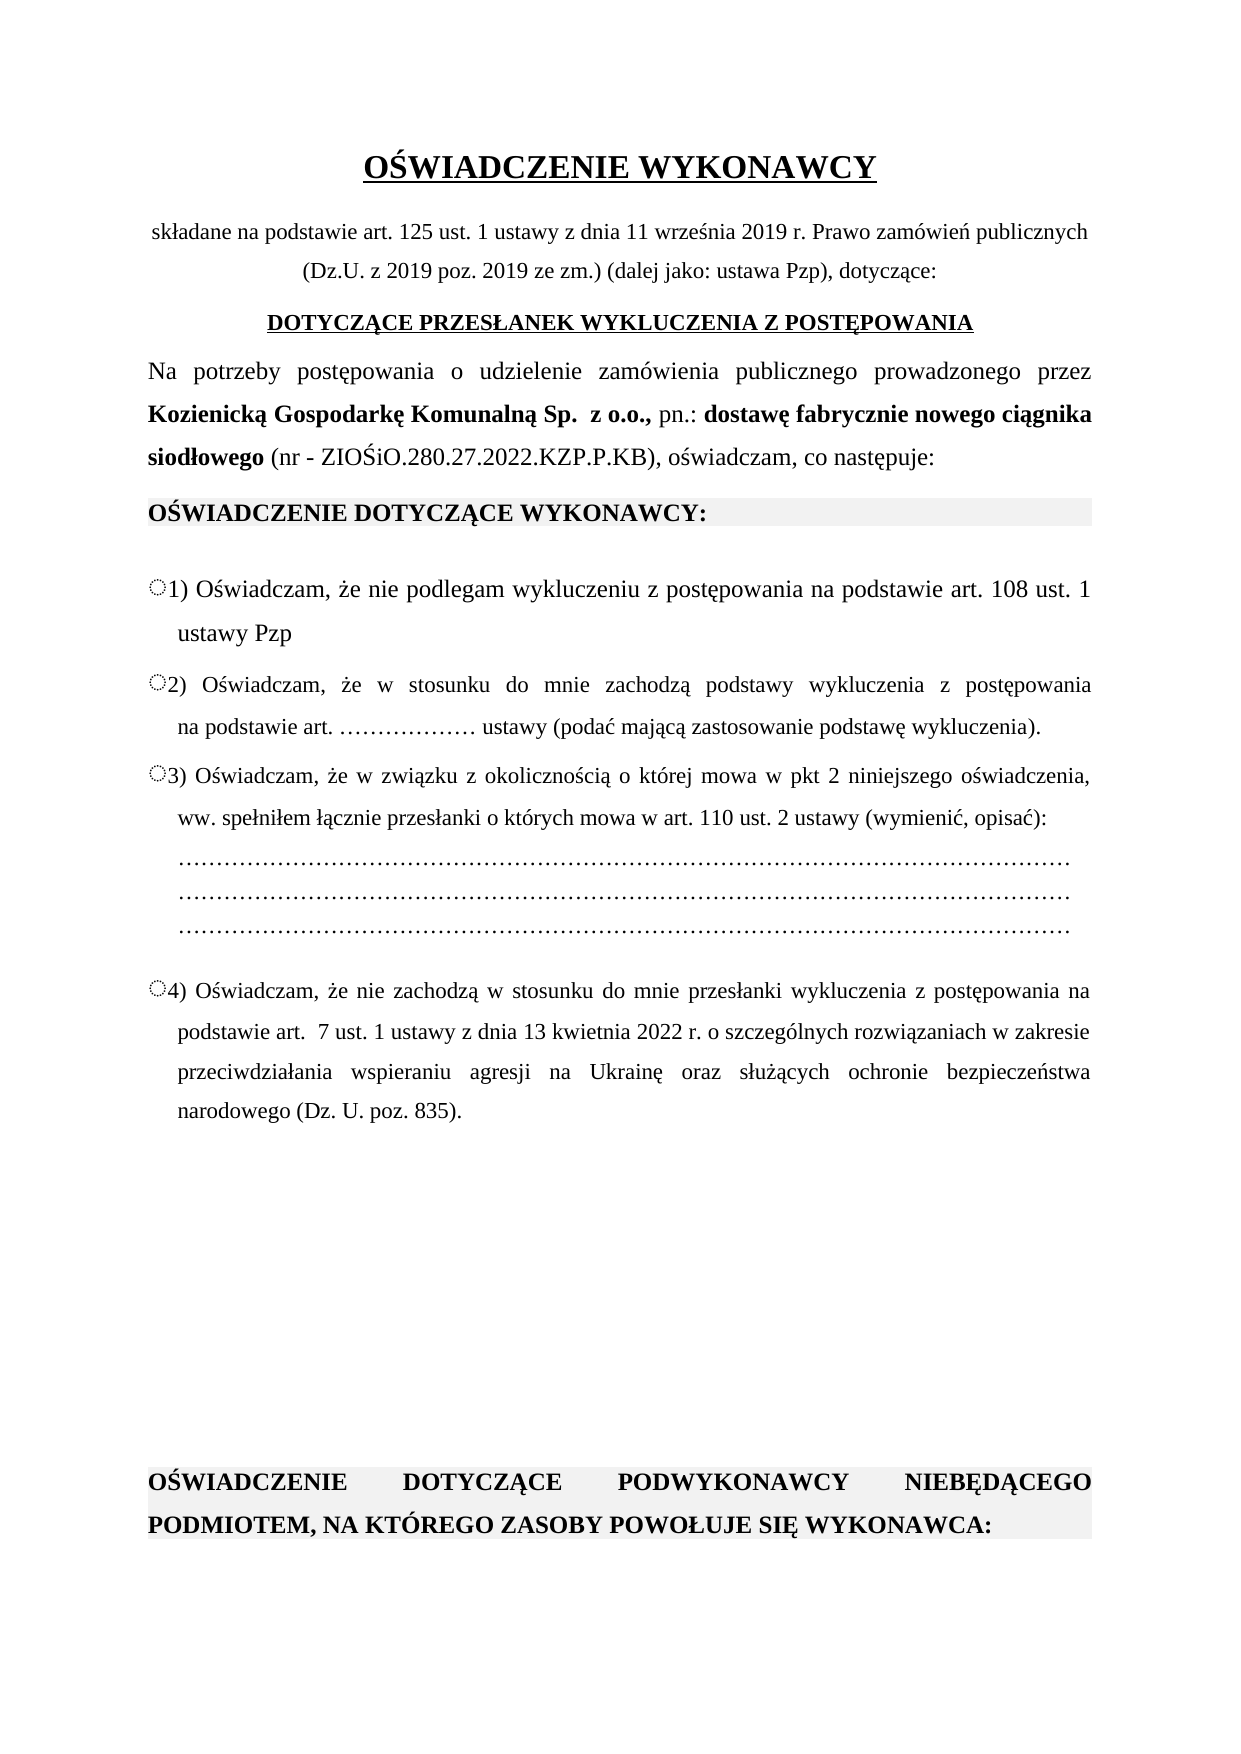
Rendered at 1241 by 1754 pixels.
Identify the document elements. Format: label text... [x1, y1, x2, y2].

text ……………………………………………………………………………………………………………………………………………………………………………………………………………………………………………………………………………………………………………………… [177, 843, 1092, 938]
text składane na podstawie art. 125 ust. 1 ustawy z dnia 11 września 2019 r. Prawo zamówień publicznych (Dz.U. z 2019 poz. 2019 ze zm.) (dalej jako: ustawa Pzp), dotyczące: [148, 218, 1092, 283]
text 󠄘4) Oświadczam, że nie zachodzą w stosunku do mnie przesłanki wykluczenia z postępowania na podstawie art. 7 ust. 1 ustawy z dnia 13 kwietnia 2022 r. o szczególnych rozwiązaniach w zakresie przeciwdziałania wspieraniu agresji na Ukrainę oraz służących ochronie bezpieczeństwa narodowego (Dz. U. poz. 835). [148, 967, 1092, 1124]
list 󠄘1) Oświadczam, że nie podlegam wykluczeniu z postępowania na podstawie art. 108 ust. 1 ustawy Pzp [148, 566, 1092, 647]
text OŚWIADCZENIE DOTYCZĄCE PODWYKONAWCY NIEBĘDĄCEGO PODMIOTEM, NA KTÓREGO ZASOBY POWOŁUJE SIĘ WYKONAWCA: [148, 1467, 1092, 1539]
text 󠄘2) Oświadczam, że w stosunku do mnie zachodzą podstawy wykluczenia z postępowania na podstawie art. ……………… ustawy (podać mającą zastosowanie podstawę wykluczenia). [148, 662, 1092, 739]
text OŚWIADCZENIE WYKONAWCY [148, 148, 1092, 186]
text OŚWIADCZENIE DOTYCZĄCE WYKONAWCY: [148, 498, 1092, 526]
text Na potrzeby postępowania o udzielenie zamówienia publicznego prowadzonego przez Kozienicką Gospodarkę Komunalną Sp. z o.o., pn.: dostawę fabrycznie nowego ciągnika siodłowego (nr - ZIOŚiO.280.27.2022.KZP.P.KB), oświadczam, co następuje: [148, 356, 1092, 471]
text DOTYCZĄCE PRZESŁANEK WYKLUCZENIA Z POSTĘPOWANIA [148, 309, 1092, 336]
text 󠄘3) Oświadczam, że w związku z okolicznością o której mowa w pkt 2 niniejszego oświadczenia, ww. spełniłem łącznie przesłanki o których mowa w art. 110 ust. 2 ustawy (wymienić, opisać): [148, 753, 1092, 830]
